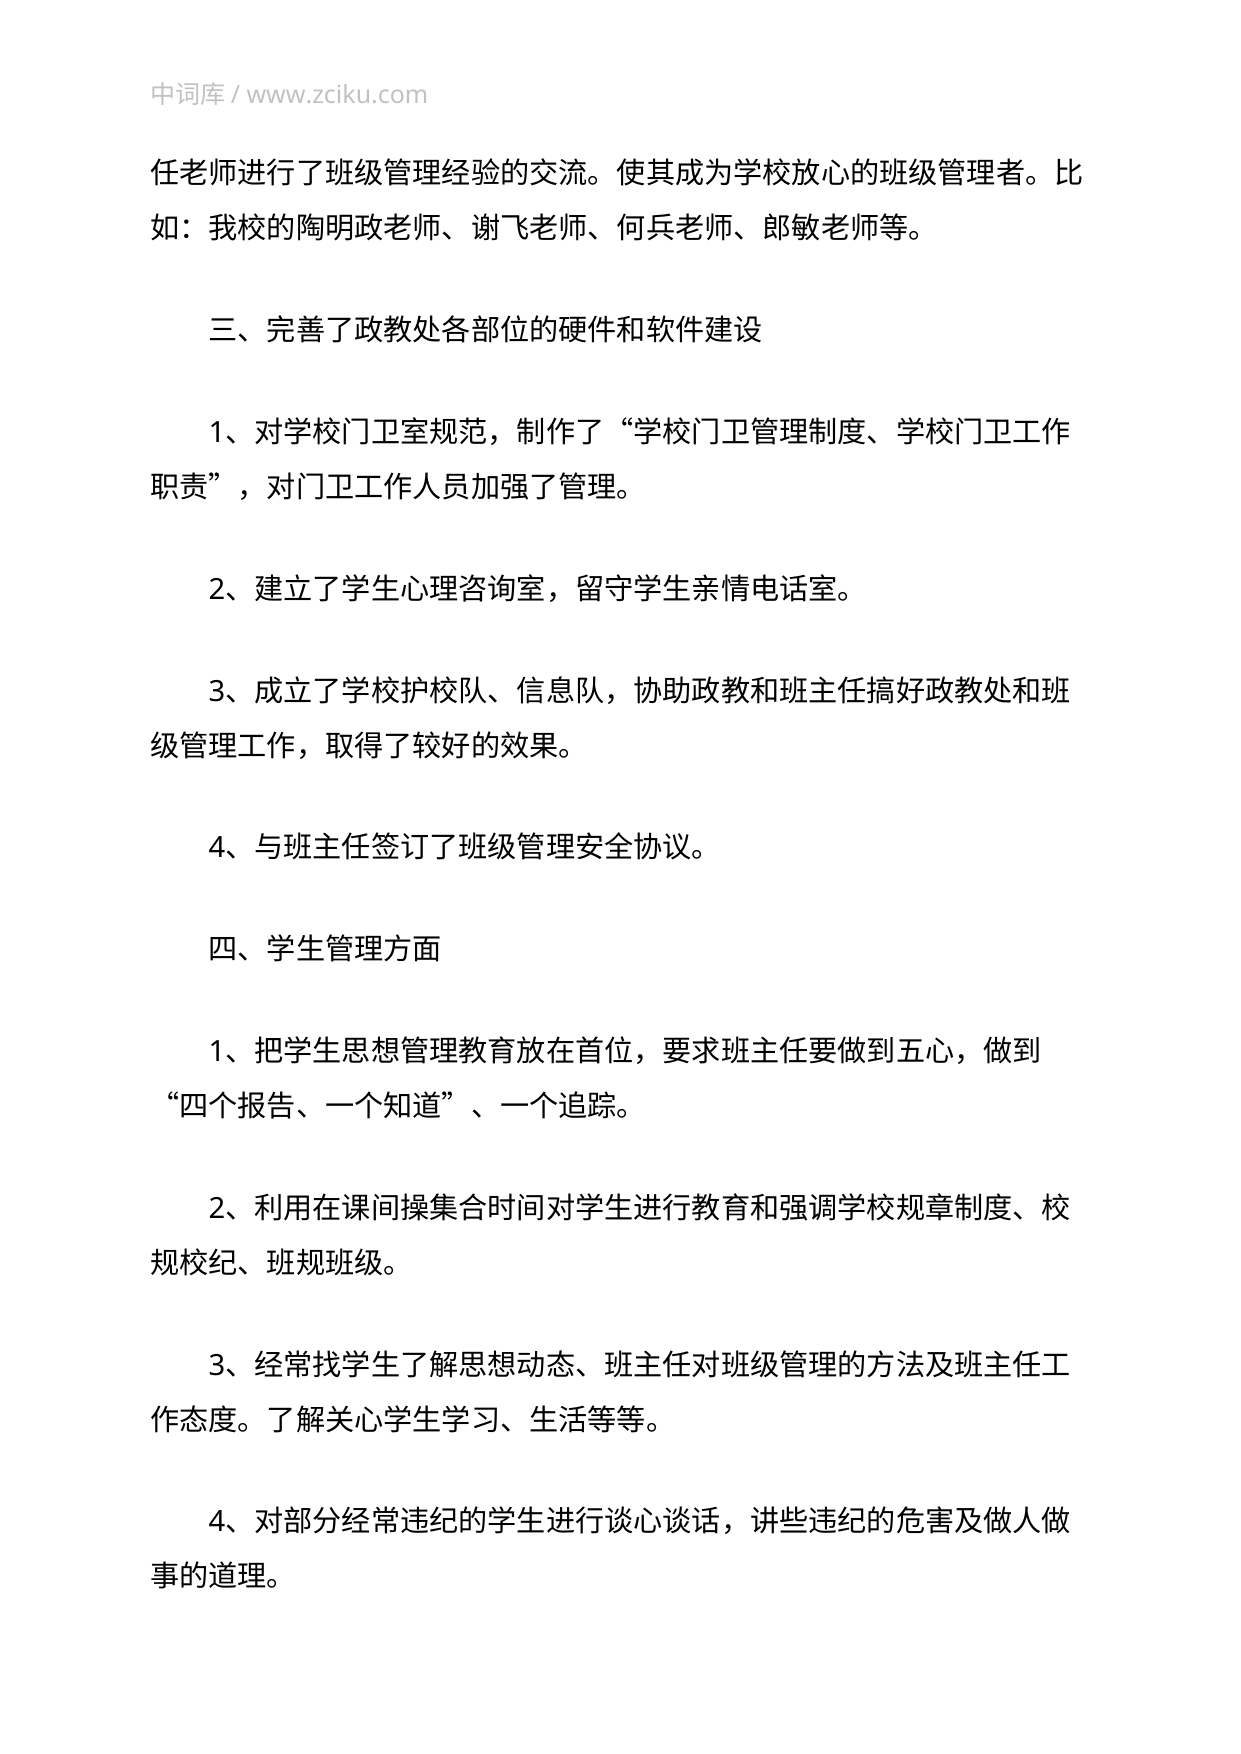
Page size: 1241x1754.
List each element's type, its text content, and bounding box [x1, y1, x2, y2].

text 2、利用在课间操集合时间对学生进行教育和强调学校规章制度、校规校纪、班规班级。 [150, 1184, 1090, 1282]
text 2、建立了学生心理咨询室，留守学生亲情电话室。 [150, 565, 1090, 608]
text 4、对部分经常违纪的学生进行谈心谈话，讲些违纪的危害及做人做事的道理。 [150, 1498, 1090, 1595]
text 4、与班主任签订了班级管理安全协议。 [150, 824, 1090, 866]
text 1、对学校门卫室规范，制作了“学校门卫管理制度、学校门卫工作职责”，对门卫工作人员加强了管理。 [150, 408, 1090, 506]
text 1、把学生思想管理教育放在首位，要求班主任要做到五心，做到“四个报告、一个知道”、一个追踪。 [150, 1028, 1090, 1125]
text 3、经常找学生了解思想动态、班主任对班级管理的方法及班主任工作态度。了解关心学生学习、生活等等。 [150, 1341, 1090, 1438]
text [150, 150, 1090, 247]
text 三、完善了政教处各部位的硬件和软件建设 [150, 307, 1090, 349]
text 四、学生管理方面 [150, 926, 1090, 968]
text 3、成立了学校护校队、信息队，协助政教和班主任搞好政教处和班级管理工作，取得了较好的效果。 [150, 667, 1090, 764]
